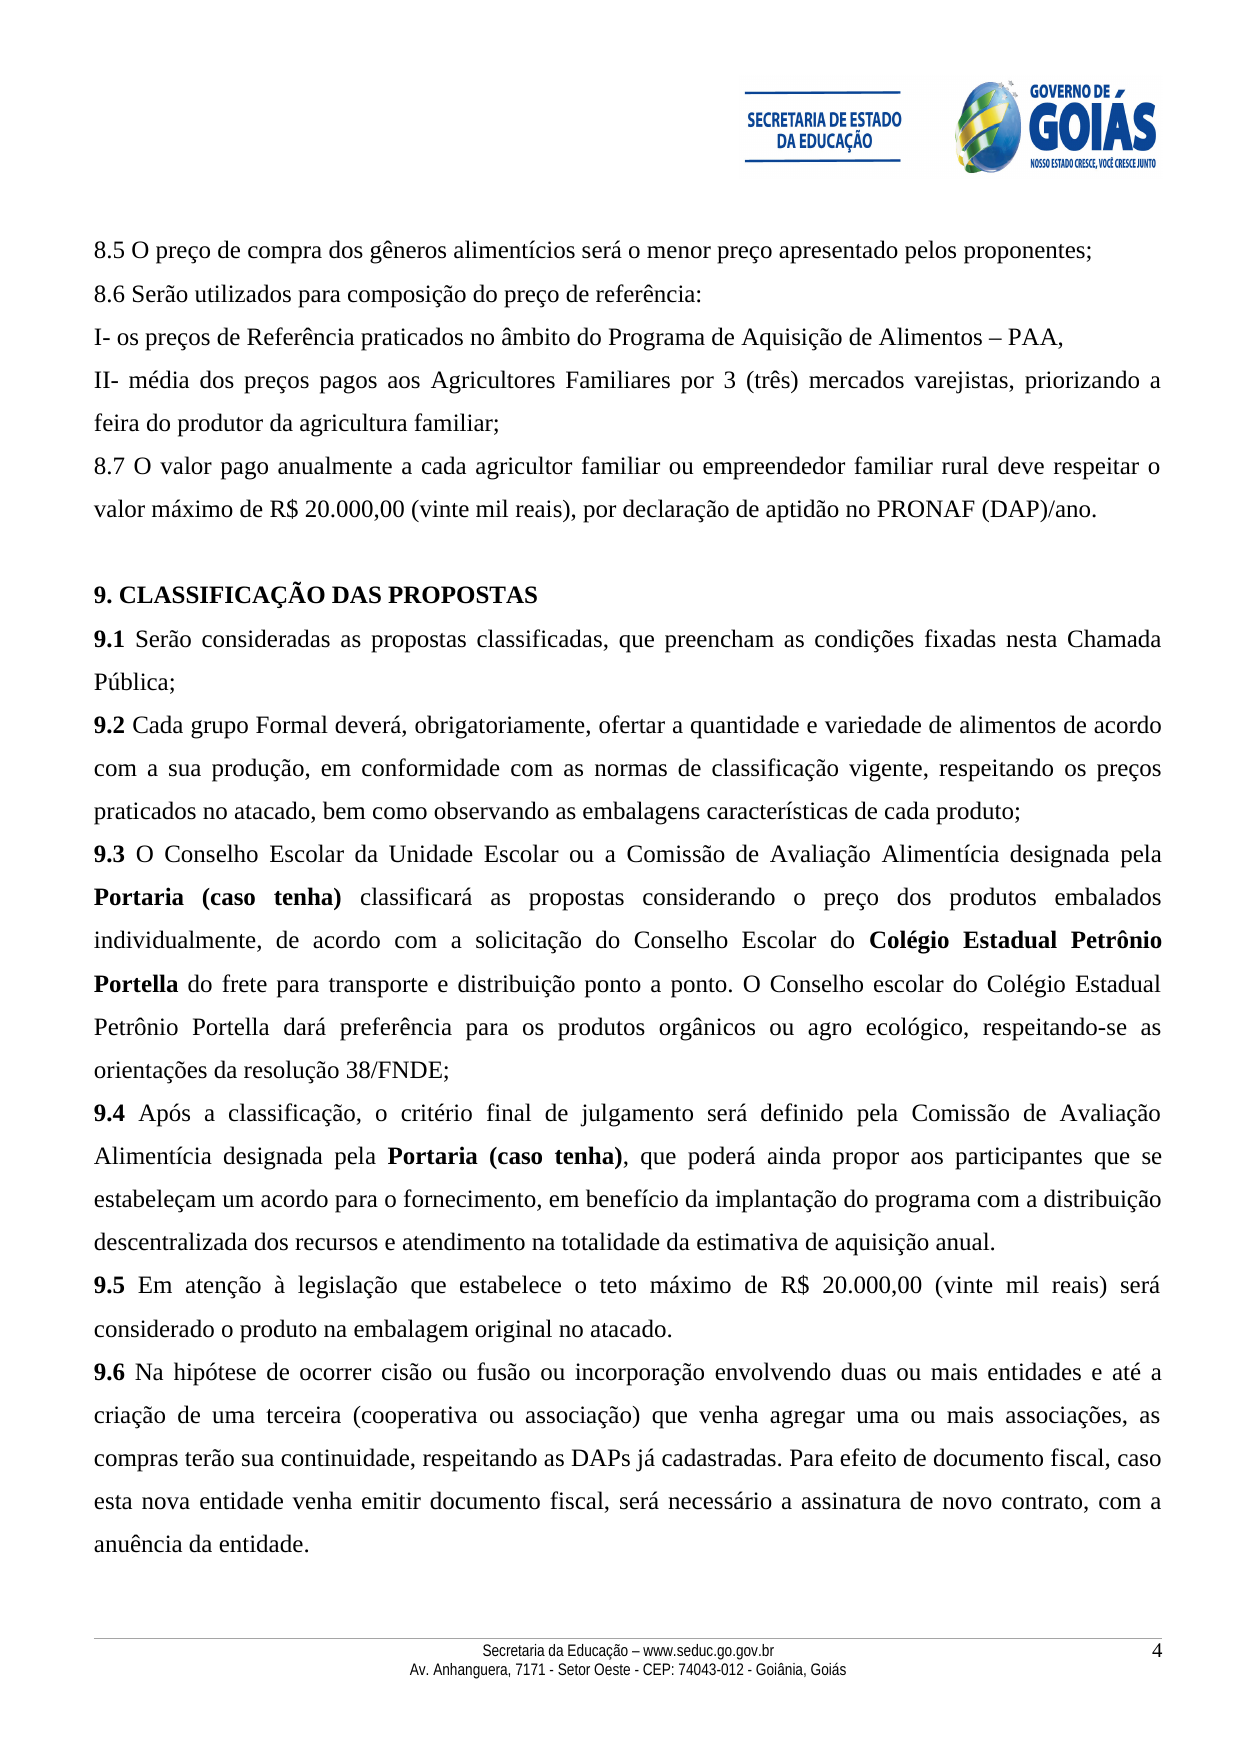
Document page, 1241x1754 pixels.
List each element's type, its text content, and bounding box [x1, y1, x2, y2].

text I- os preços de Referência praticados no âmbito do Programa de Aquisição de Alimentos – PAA, [94, 322, 1162, 351]
text 8.7 O valor pago anualmente a cada agricultor familiar ou empreendedor familiar rural deve respeitar o valor máximo de R$ 20.000,00 (vinte mil reais), por declaração de aptidão no PRONAF (DAP)/ano. [94, 451, 1162, 523]
picture [739, 75, 1163, 179]
text 8.6 Serão utilizados para composição do preço de referência: [94, 279, 1162, 307]
text II- média dos preços pagos aos Agricultores Familiares por 3 (três) mercados varejistas, priorizando a feira do produtor da agricultura familiar; [94, 365, 1162, 437]
text 8.5 O preço de compra dos gêneros alimentícios será o menor preço apresentado pelos proponentes; [94, 236, 1162, 264]
text 9.6 Na hipótese de ocorrer cisão ou fusão ou incorporação envolvendo duas ou mais entidades e até a criação de uma terceira (cooperativa ou associação) que venha agregar uma ou mais associações, as compras terão sua continuidade, respeitando as DAPs já cadastradas. Para efeito de documento fiscal, caso esta nova entidade venha emitir documento fiscal, será necessário a assinatura de novo contrato, com a anuência da entidade. [94, 1357, 1162, 1558]
text 9.3 O Conselho Escolar da Unidade Escolar ou a Comissão de Avaliação Alimentícia designada pela Portaria (caso tenha) classificará as propostas considerando o preço dos produtos embalados individualmente, de acordo com a solicitação do Conselho Escolar do Colégio Estadual Petrônio Portella do frete para transporte e distribuição ponto a ponto. O Conselho escolar do Colégio Estadual Petrônio Portella dará preferência para os produtos orgânicos ou agro ecológico, respeitando-se as orientações da resolução 38/FNDE; [94, 839, 1162, 1084]
text 9.4 Após a classificação, o critério final de julgamento será definido pela Comissão de Avaliação Alimentícia designada pela Portaria (caso tenha), que poderá ainda propor aos participantes que se estabeleçam um acordo para o fornecimento, em benefício da implantação do programa com a distribuição descentralizada dos recursos e atendimento na totalidade da estimativa de aquisição anual. [94, 1098, 1162, 1256]
text 9. CLASSIFICAÇÃO DAS PROPOSTAS [94, 581, 1162, 609]
text 9.5 Em atenção à legislação que estabelece o teto máximo de R$ 20.000,00 (vinte mil reais) será considerado o produto na embalagem original no atacado. [94, 1271, 1162, 1342]
text 9.2 Cada grupo Formal deverá, obrigatoriamente, ofertar a quantidade e variedade de alimentos de acordo com a sua produção, em conformidade com as normas de classificação vigente, respeitando os preços praticados no atacado, bem como observando as embalagens características de cada produto; [94, 710, 1162, 825]
text 9.1 Serão consideradas as propostas classificadas, que preencham as condições fixadas nesta Chamada Pública; [94, 624, 1162, 696]
